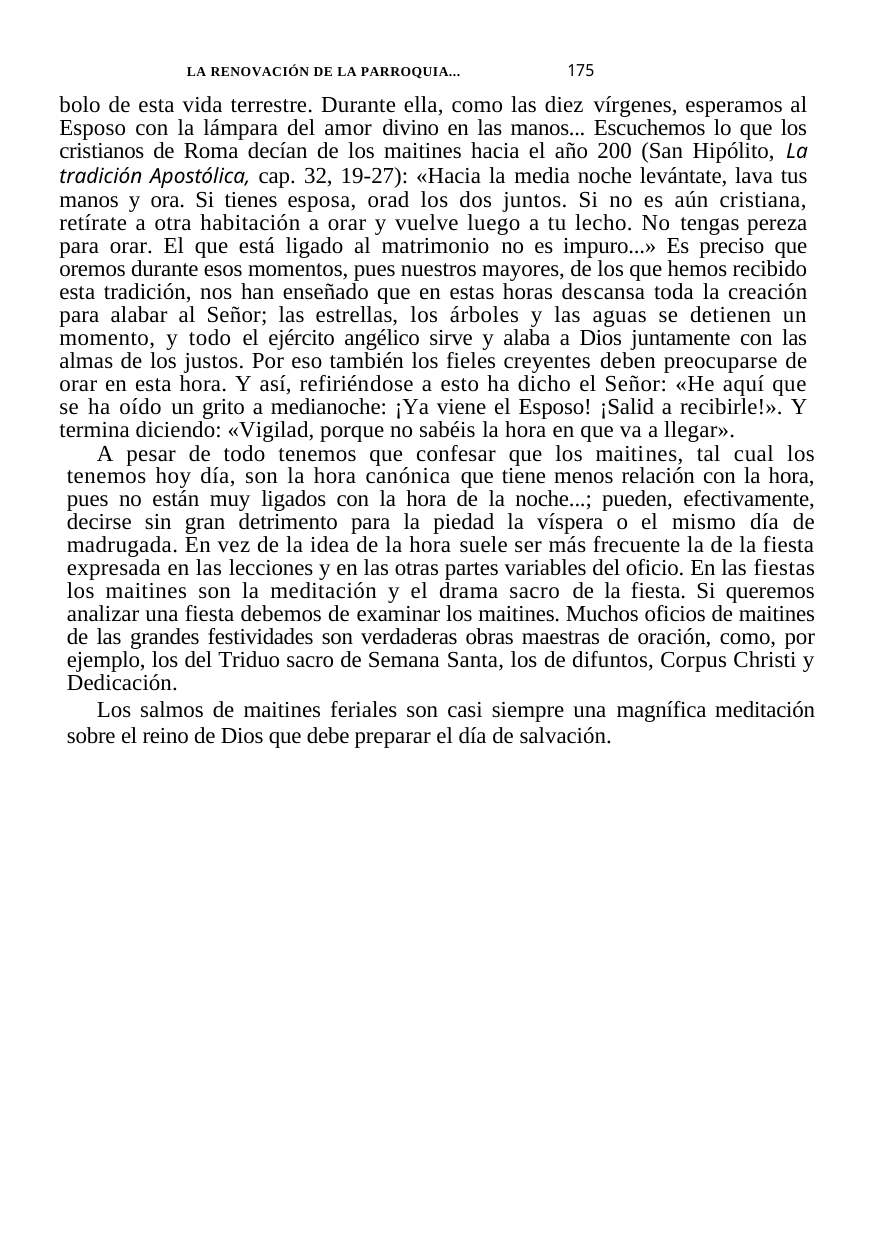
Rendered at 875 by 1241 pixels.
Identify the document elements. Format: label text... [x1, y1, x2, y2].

text bolo de esta vida terrestre. Durante ella, como las diez vírgenes, esperamos al Esposo con la lámpara del amor divino en las manos... Escuchemos lo que los cristianos de Roma decían de los maitines hacia el año 200 (San Hipólito, La tradición Apostólica, cap. 32, 19-27): «Hacia la media noche levántate, lava tus manos y ora. Si tienes esposa, orad los dos juntos. Si no es aún cristiana, retírate a otra habitación a orar y vuelve luego a tu lecho. No tengas pereza para orar. El que está ligado al matrimonio no es impuro...» Es preciso que oremos durante esos momentos, pues nuestros mayores, de los que hemos recibido esta tradición, nos han enseñado que en estas horas descansa toda la creación para alabar al Señor; las estrellas, los árboles y las aguas se detienen un momento, y todo el ejército angélico sirve y alaba a Dios juntamente con las almas de los justos. Por eso también los fieles creyentes deben preocuparse de orar en esta hora. Y así, refiriéndose a esto ha dicho el Señor: «He aquí que se ha oído un grito a medianoche: ¡Ya viene el Esposo! ¡Salid a recibirle!». Y termina diciendo: «Vigilad, porque no sabéis la hora en que va a llegar». [59, 94, 807, 443]
text Los salmos de maitines feriales son casi siempre una magnífica meditación sobre el reino de Dios que debe preparar el día de salvación. [67, 696, 815, 748]
text A pesar de todo tenemos que confesar que los maitines, tal cual los tenemos hoy día, son la hora canónica que tiene menos relación con la hora, pues no están muy ligados con la hora de la noche...; pueden, efectivamente, decirse sin gran detrimento para la piedad la víspera o el mismo día de madrugada. En vez de la idea de la hora suele ser más frecuente la de la fiesta expresada en las lecciones y en las otras partes variables del oficio. En las fiestas los maitines son la meditación y el drama sacro de la fiesta. Si queremos analizar una fiesta debemos de examinar los maitines. Muchos oficios de maitines de las grandes festividades son verdaderas obras maestras de oración, como, por ejemplo, los del Triduo sacro de Semana Santa, los de difuntos, Corpus Christi y Dedicación. [67, 443, 815, 696]
text LA RENOVACIÓN DE LA PARROQUIA... 175 [187, 59, 815, 82]
